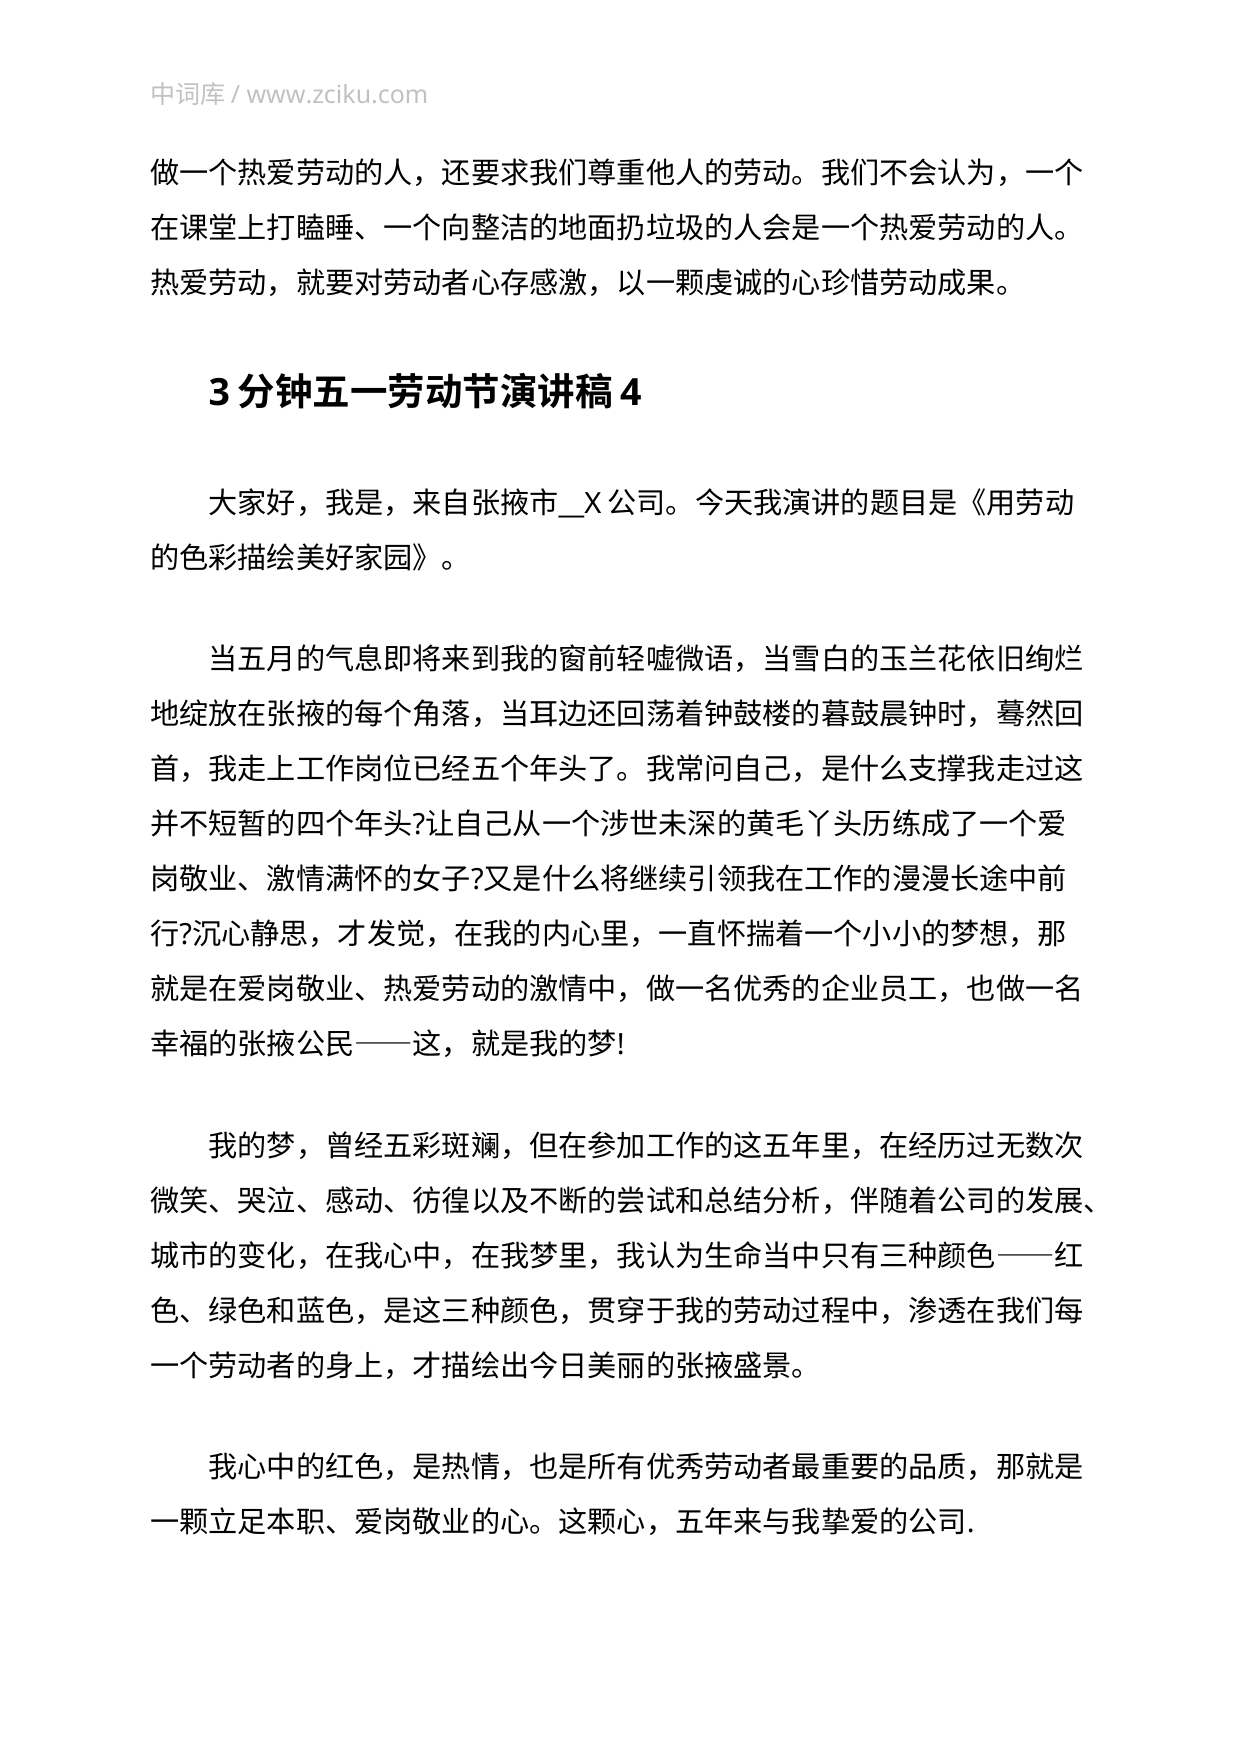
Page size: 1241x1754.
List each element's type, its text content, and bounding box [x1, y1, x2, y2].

text 当五月的气息即将来到我的窗前轻嘘微语，当雪白的玉兰花依旧绚烂地绽放在张掖的每个角落，当耳边还回荡着钟鼓楼的暮鼓晨钟时，蓦然回首，我走上工作岗位已经五个年头了。我常问自己，是什么支撑我走过这并不短暂的四个年头?让自己从一个涉世未深的黄毛丫头历练成了一个爱岗敬业、激情满怀的女子?又是什么将继续引领我在工作的漫漫长途中前行?沉心静思，才发觉，在我的内心里，一直怀揣着一个小小的梦想，那就是在爱岗敬业、热爱劳动的激情中，做一名优秀的企业员工，也做一名幸福的张掖公民——这，就是我的梦! [150, 636, 1090, 1063]
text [150, 150, 1090, 302]
text 大家好，我是，来自张掖市__X公司。今天我演讲的题目是《用劳动的色彩描绘美好家园》。 [150, 479, 1090, 576]
text 我的梦，曾经五彩斑斓，但在参加工作的这五年里，在经历过无数次微笑、哭泣、感动、彷徨以及不断的尝试和总结分析，伴随着公司的发展、城市的变化，在我心中，在我梦里，我认为生命当中只有三种颜色——红色、绿色和蓝色，是这三种颜色，贯穿于我的劳动过程中，渗透在我们每一个劳动者的身上，才描绘出今日美丽的张掖盛景。 [150, 1122, 1090, 1384]
text 3分钟五一劳动节演讲稿4 [150, 362, 1090, 416]
text 我心中的红色，是热情，也是所有优秀劳动者最重要的品质，那就是一颗立足本职、爱岗敬业的心。这颗心，五年来与我挚爱的公司. [150, 1444, 1090, 1541]
